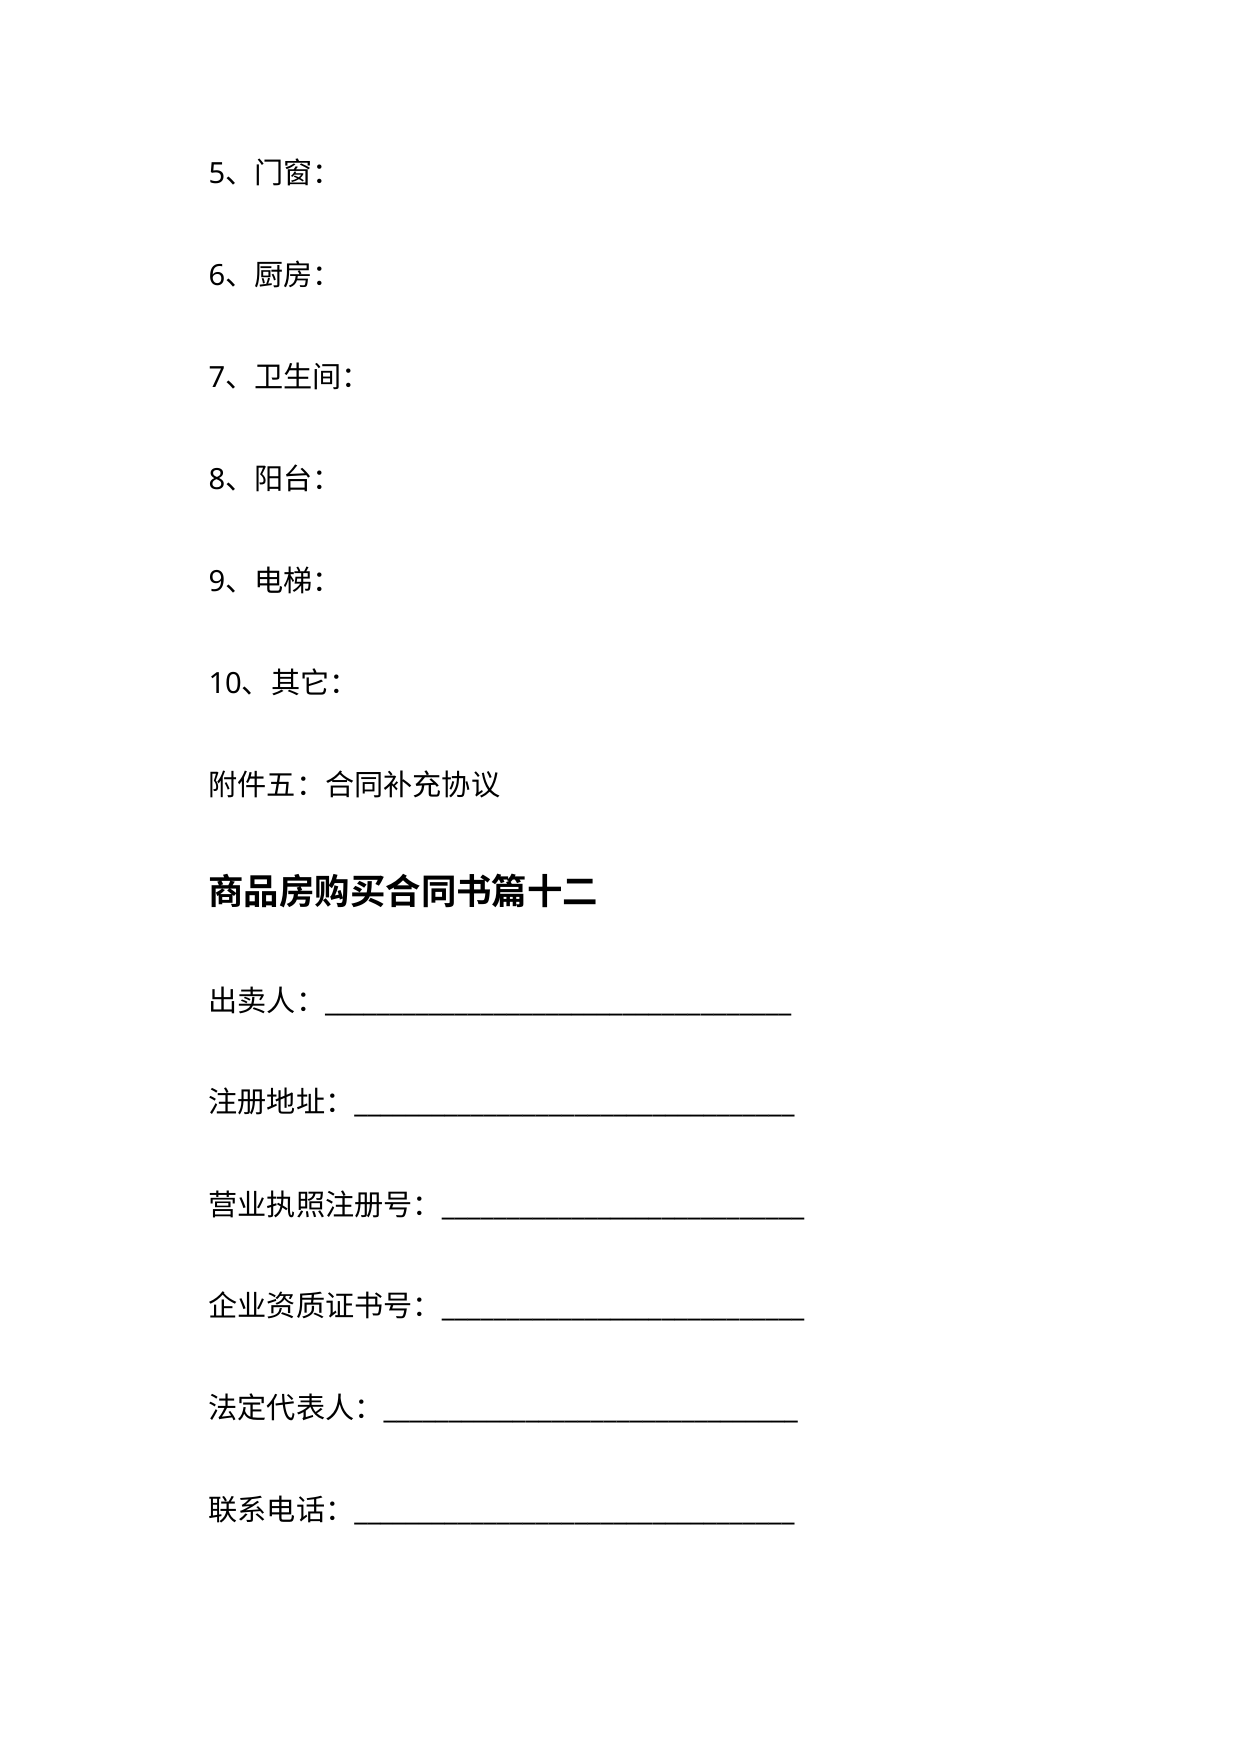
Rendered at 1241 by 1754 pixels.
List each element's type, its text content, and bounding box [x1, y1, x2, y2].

text 7、卫生间： [150, 354, 1090, 396]
text 10、其它： [150, 660, 1090, 702]
text 8、阳台： [150, 456, 1090, 498]
text 出卖人：____________________________________ [150, 977, 1090, 1019]
text 6、厨房： [150, 252, 1090, 294]
text 法定代表人：________________________________ [150, 1385, 1090, 1427]
text 营业执照注册号：____________________________ [150, 1181, 1090, 1223]
text 商品房购买合同书篇十二 [150, 864, 1090, 915]
text 企业资质证书号：____________________________ [150, 1283, 1090, 1325]
text 5、门窗： [150, 150, 1090, 192]
text 附件五：合同补充协议 [150, 762, 1090, 804]
text 9、电梯： [150, 558, 1090, 600]
text 联系电话：__________________________________ [150, 1487, 1090, 1529]
text 注册地址：__________________________________ [150, 1079, 1090, 1121]
